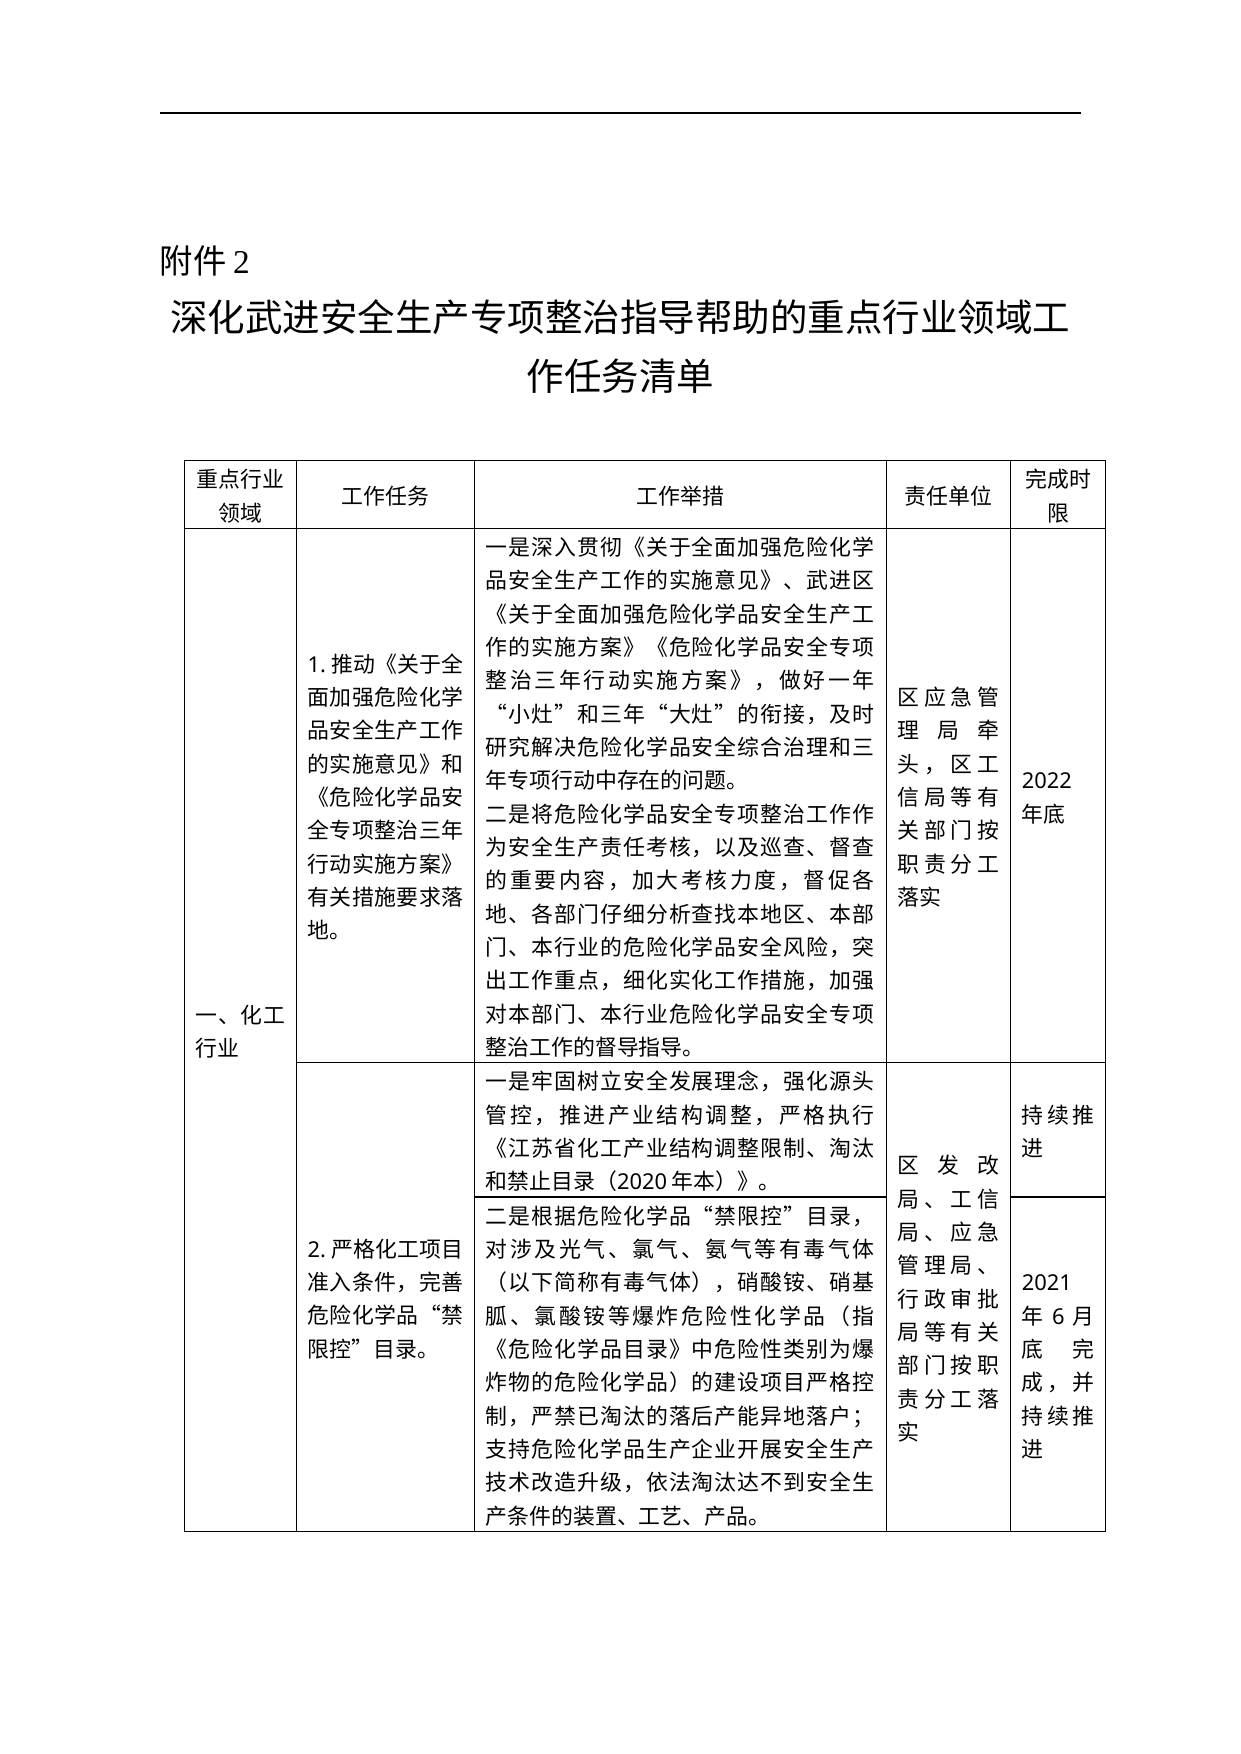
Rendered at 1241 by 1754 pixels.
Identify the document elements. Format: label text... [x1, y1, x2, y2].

table_header 工作举措 [475, 461, 886, 528]
table_cell 一是深入贯彻《关于全面加强危险化学品安全生产工作的实施意见》、武进区《关于全面加强危险化学品安全生产工作的实施方案》《危险化学品安全专项整治三年行动实施方案》，做好一年“小灶”和三年“大灶”的衔接，及时研究解决危险化学品安全综合治理和三年专项行动中存在的问题。 二是将危险化学品安全专项整治工作作为安全生产责任考核，以及巡查、督查的重要内容，加大考核力度，督促各地、各部门仔细分析查找本地区、本部门、本行业的危险化学品安全风险，突出工作重点，细化实化工作措施，加强对本部门、本行业危险化学品安全专项整治工作的督导指导。 [475, 529, 886, 1062]
table_cell 二是根据危险化学品“禁限控”目录，对涉及光气、氯气、氨气等有毒气体（以下简称有毒气体），硝酸铵、硝基胍、氯酸铵等爆炸危险性化学品（指《危险化学品目录》中危险性类别为爆炸物的危险化学品）的建设项目严格控制，严禁已淘汰的落后产能异地落户；支持危险化学品生产企业开展安全生产技术改造升级，依法淘汰达不到安全生产条件的装置、工艺、产品。 [475, 1198, 886, 1531]
table_cell 一是牢固树立安全发展理念，强化源头管控，推进产业结构调整，严格执行《江苏省化工产业结构调整限制、淘汰和禁止目录（2020年本）》。 [475, 1063, 886, 1196]
table_cell 区发改局、工信局、应急管理局、行政审批局等有关部门按职责分工落实 [887, 1063, 1010, 1531]
table_header 重点行业领域 [185, 461, 296, 528]
table_header 完成时限 [1011, 461, 1105, 528]
table_cell 2022年底 [1011, 529, 1105, 1062]
text 深化武进安全生产专项整治指导帮助的重点行业领域工作任务清单 [159, 285, 1081, 402]
text 附件2 [159, 227, 1081, 285]
table_cell 1. 推动《关于全面加强危险化学品安全生产工作的实施意见》和《危险化学品安全专项整治三年行动实施方案》有关措施要求落地。 [297, 529, 474, 1062]
table_cell 区应急管理局牵头，区工信局等有关部门按职责分工落实 [887, 529, 1010, 1062]
table_cell 一、化工行业 [185, 529, 296, 1531]
table_cell 2. 严格化工项目准入条件，完善危险化学品“禁限控”目录。 [297, 1063, 474, 1531]
table_cell 持续推进 [1011, 1063, 1105, 1196]
table_header 责任单位 [887, 461, 1010, 528]
table_cell 2021年6月底完成，并持续推进 [1011, 1198, 1105, 1531]
table_header 工作任务 [297, 461, 474, 528]
